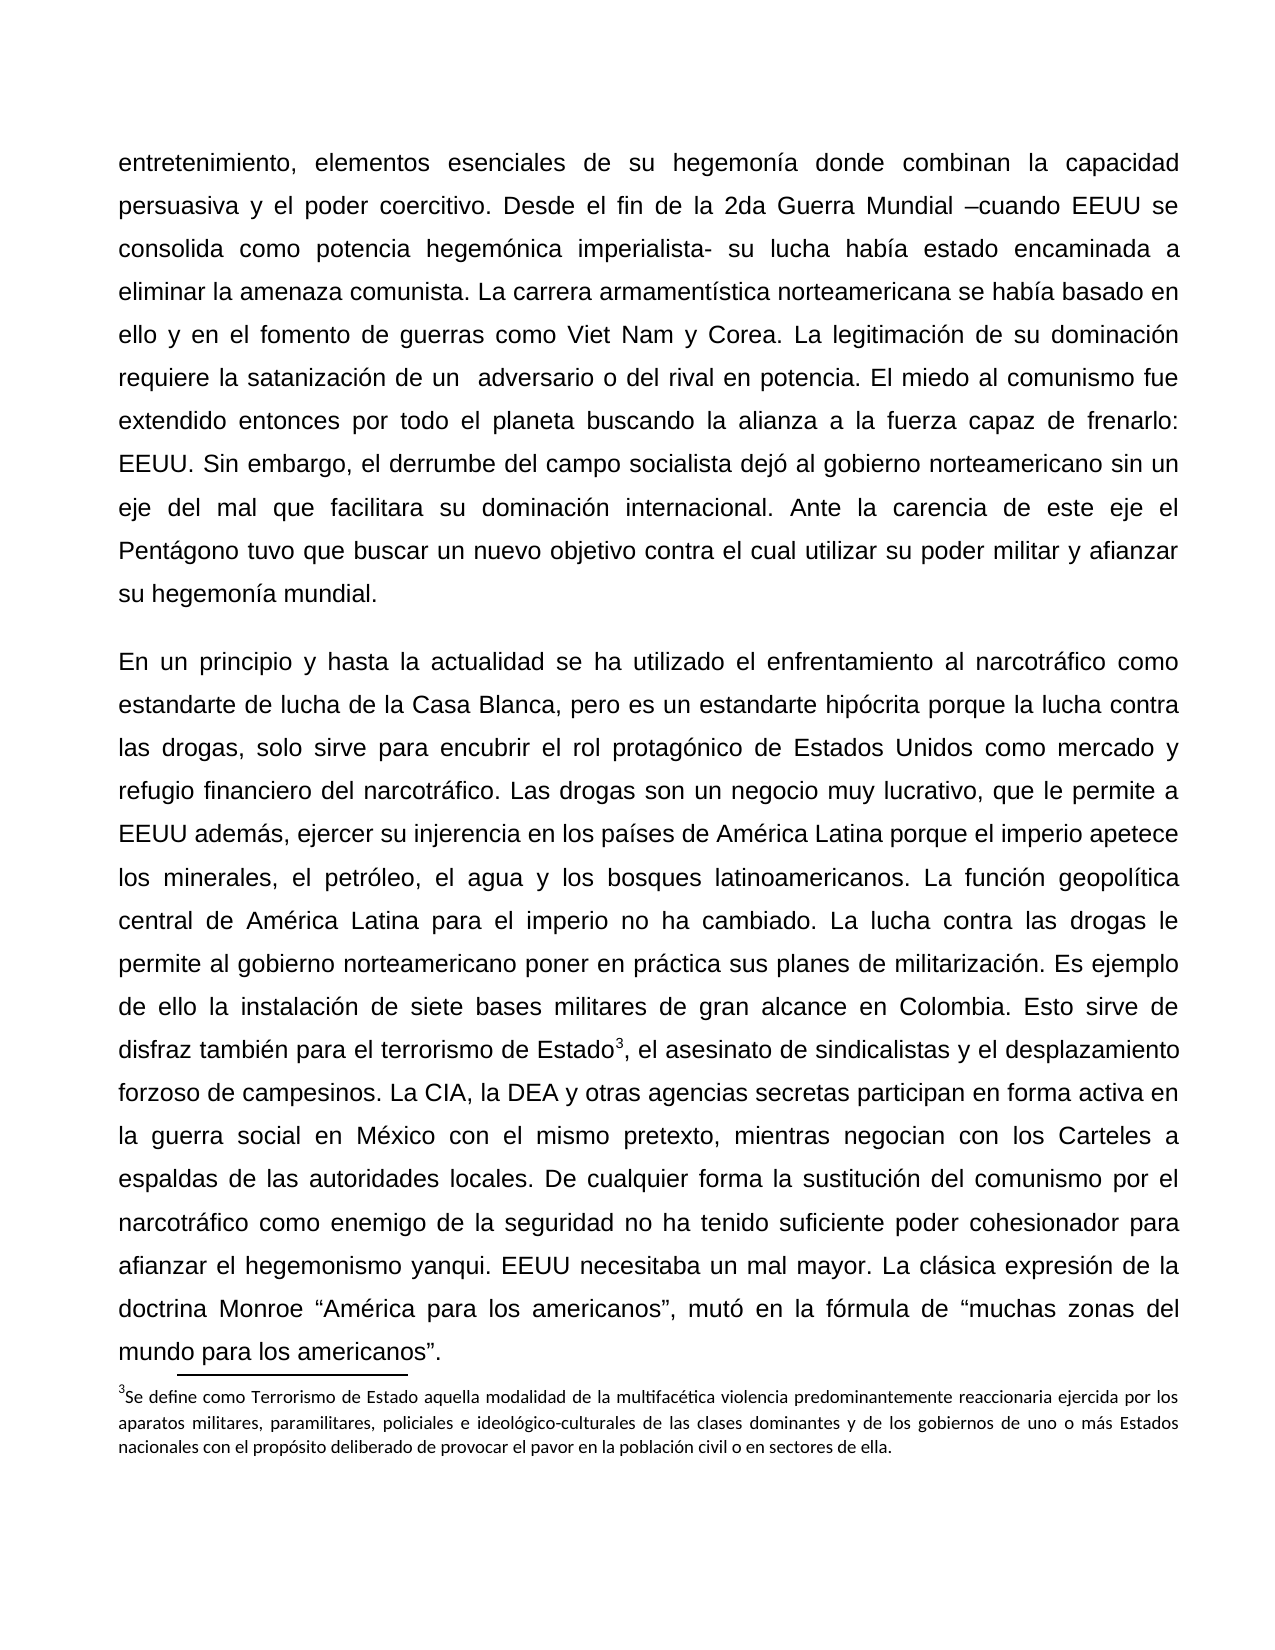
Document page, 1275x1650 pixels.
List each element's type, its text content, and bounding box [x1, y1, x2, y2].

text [118, 148, 1181, 608]
text En un principio y hasta la actualidad se ha utilizado el enfrentamiento al narcotráfico como estandarte de lucha de la Casa Blanca, pero es un estandarte hipócrita porque la lucha contra las drogas, solo sirve para encubrir el rol protagónico de Estados Unidos como mercado y refugio financiero del narcotráfico. Las drogas son un negocio muy lucrativo, que le permite a EEUU además, ejercer su injerencia en los países de América Latina porque el imperio apetece los minerales, el petróleo, el agua y los bosques latinoamericanos. La función geopolítica central de América Latina para el imperio no ha cambiado. La lucha contra las drogas le permite al gobierno norteamericano poner en práctica sus planes de militarización. Es ejemplo de ello la instalación de siete bases militares de gran alcance en Colombia. Esto sirve de disfraz también para el terrorismo de Estado, el asesinato de sindicalistas y el desplazamiento forzoso de campesinos. La CIA, la DEA y otras agencias secretas participan en forma activa en la guerra social en México con el mismo pretexto, mientras negocian con los Carteles a espaldas de las autoridades locales. De cualquier forma la sustitución del comunismo por el narcotráfico como enemigo de la seguridad no ha tenido suficiente poder cohesionador para afianzar el hegemonismo yanqui. EEUU necesitaba un mal mayor. La clásica expresión de la doctrina Monroe “América para los americanos”, mutó en la fórmula de “muchas zonas del mundo para los americanos”. [118, 647, 1181, 1366]
